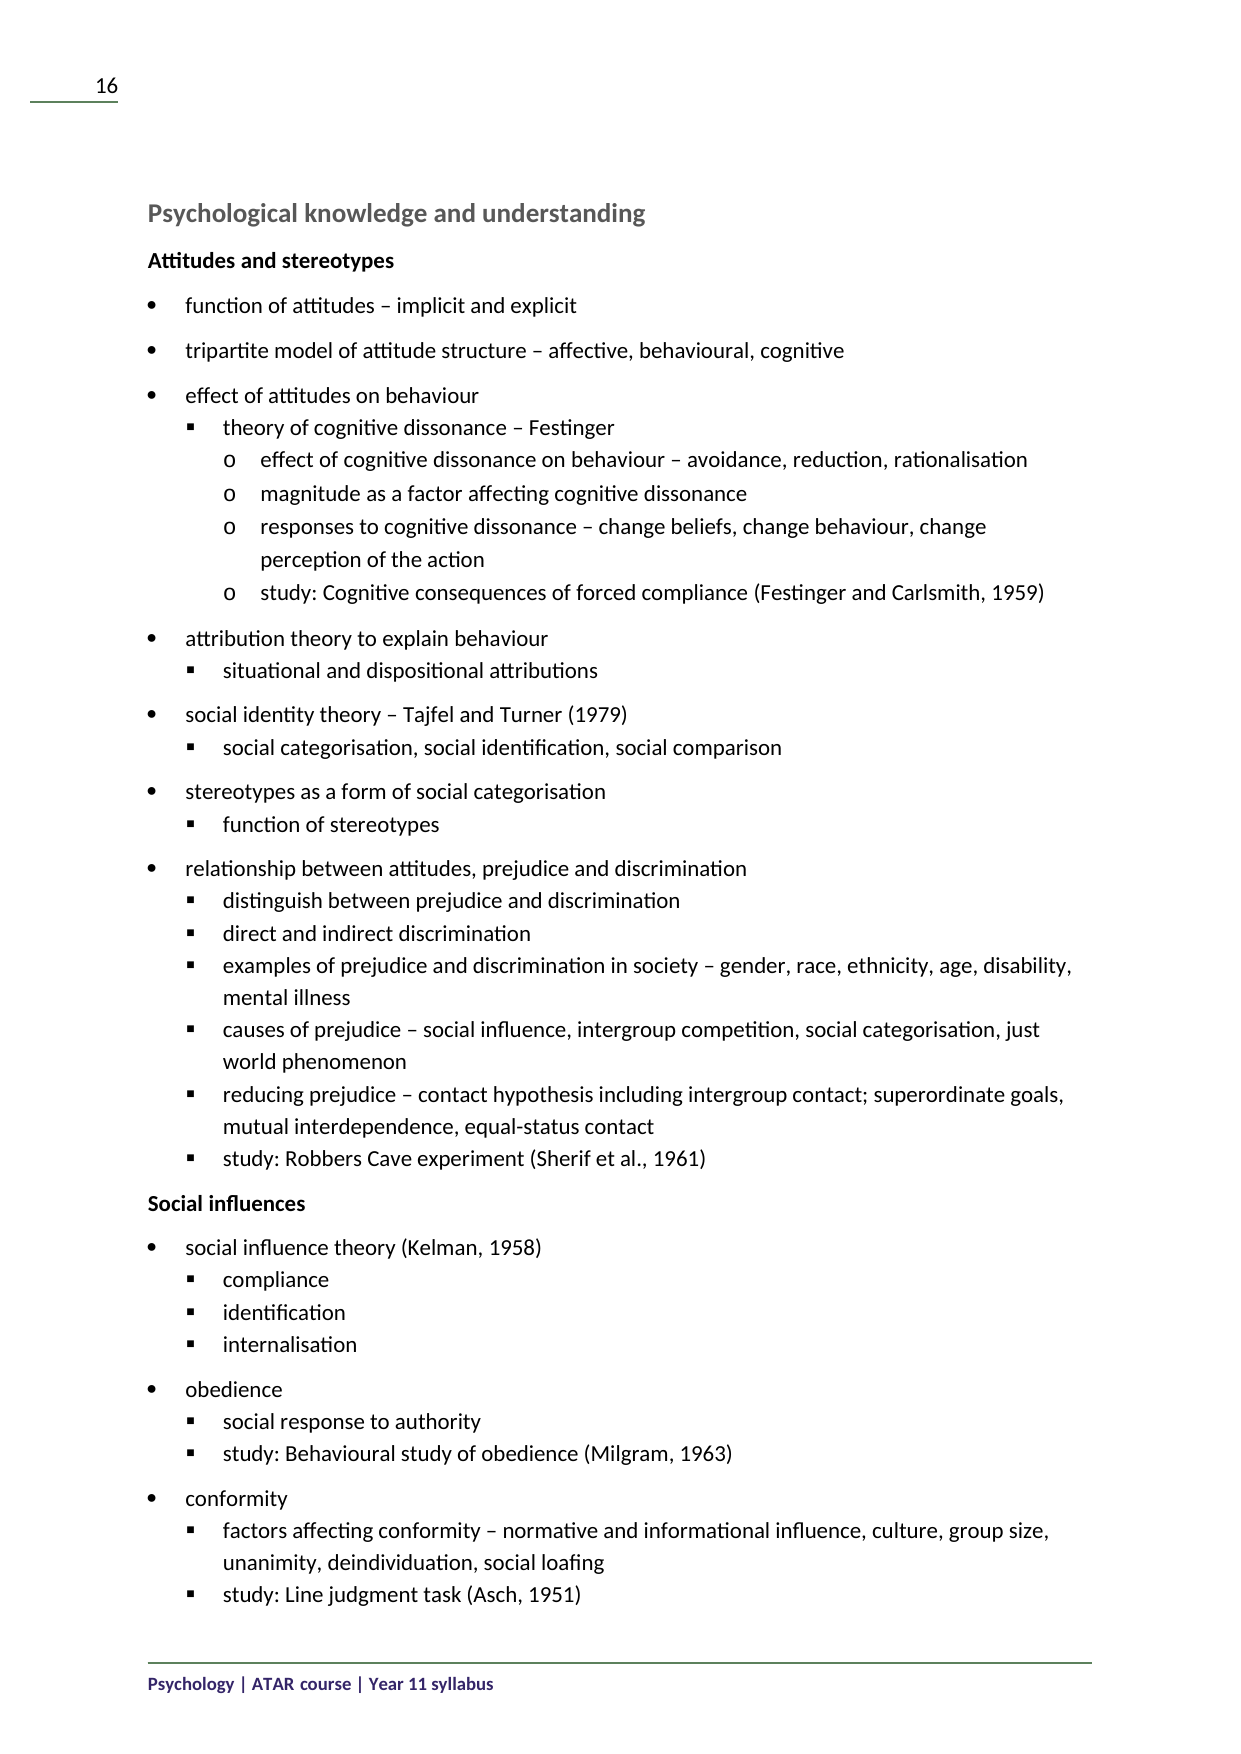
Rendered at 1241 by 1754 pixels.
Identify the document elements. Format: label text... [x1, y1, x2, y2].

list obedience [148, 1375, 1092, 1403]
list distinguish between prejudice and discrimination [185, 887, 1092, 914]
list compliance [185, 1266, 1092, 1294]
list function of attitudes – implicit and explicit [148, 291, 1092, 319]
list causes of prejudice – social influence, intergroup competition, social categorisation, just world phenomenon [185, 1015, 1092, 1076]
list attribution theory to explain behaviour [148, 624, 1092, 652]
list social identity theory – Tajfel and Turner (1979) [148, 701, 1092, 729]
list relationship between attitudes, prejudice and discrimination [148, 854, 1092, 882]
list reducing prejudice – contact hypothesis including intergroup contact; superordinate goals, mutual interdependence, equal-status contact [185, 1080, 1092, 1140]
list internalisation [185, 1330, 1092, 1358]
list social influence theory (Kelman, 1958) [148, 1233, 1092, 1261]
subtitle Social influences [148, 1189, 1092, 1217]
list study: Robbers Cave experiment (Sherif et al., 1961) [185, 1144, 1092, 1172]
list responses to cognitive dissonance – change beliefs, change behaviour, change perception of the action [223, 512, 1092, 573]
list theory of cognitive dissonance – Festinger [185, 413, 1092, 441]
subtitle Psychological knowledge and understanding [148, 196, 1092, 229]
list function of stereotypes [185, 810, 1092, 838]
list social response to authority [185, 1407, 1092, 1435]
list conformity [148, 1484, 1092, 1512]
subtitle Attitudes and stereotypes [148, 247, 1092, 275]
list factors affecting conformity – normative and informational influence, culture, group size, unanimity, deindividuation, social loafing [185, 1516, 1092, 1576]
list stereotypes as a form of social categorisation [148, 777, 1092, 806]
list study: Cognitive consequences of forced compliance (Festinger and Carlsmith, 1959) [223, 578, 1092, 607]
list effect of cognitive dissonance on behaviour – avoidance, reduction, rationalisation [223, 445, 1092, 474]
list study: Line judgment task (Asch, 1951) [185, 1580, 1092, 1608]
list direct and indirect discrimination [185, 919, 1092, 947]
list identification [185, 1298, 1092, 1326]
list tripartite model of attitude structure – affective, behavioural, cognitive [148, 336, 1092, 364]
list examples of prejudice and discrimination in society – gender, race, ethnicity, age, disability, mental illness [185, 951, 1092, 1011]
list effect of attitudes on behaviour [148, 381, 1092, 409]
list study: Behavioural study of obedience (Milgram, 1963) [185, 1439, 1092, 1467]
list social categorisation, social identification, social comparison [185, 733, 1092, 761]
list situational and dispositional attributions [185, 656, 1092, 684]
list magnitude as a factor affecting cognitive dissonance [223, 479, 1092, 508]
